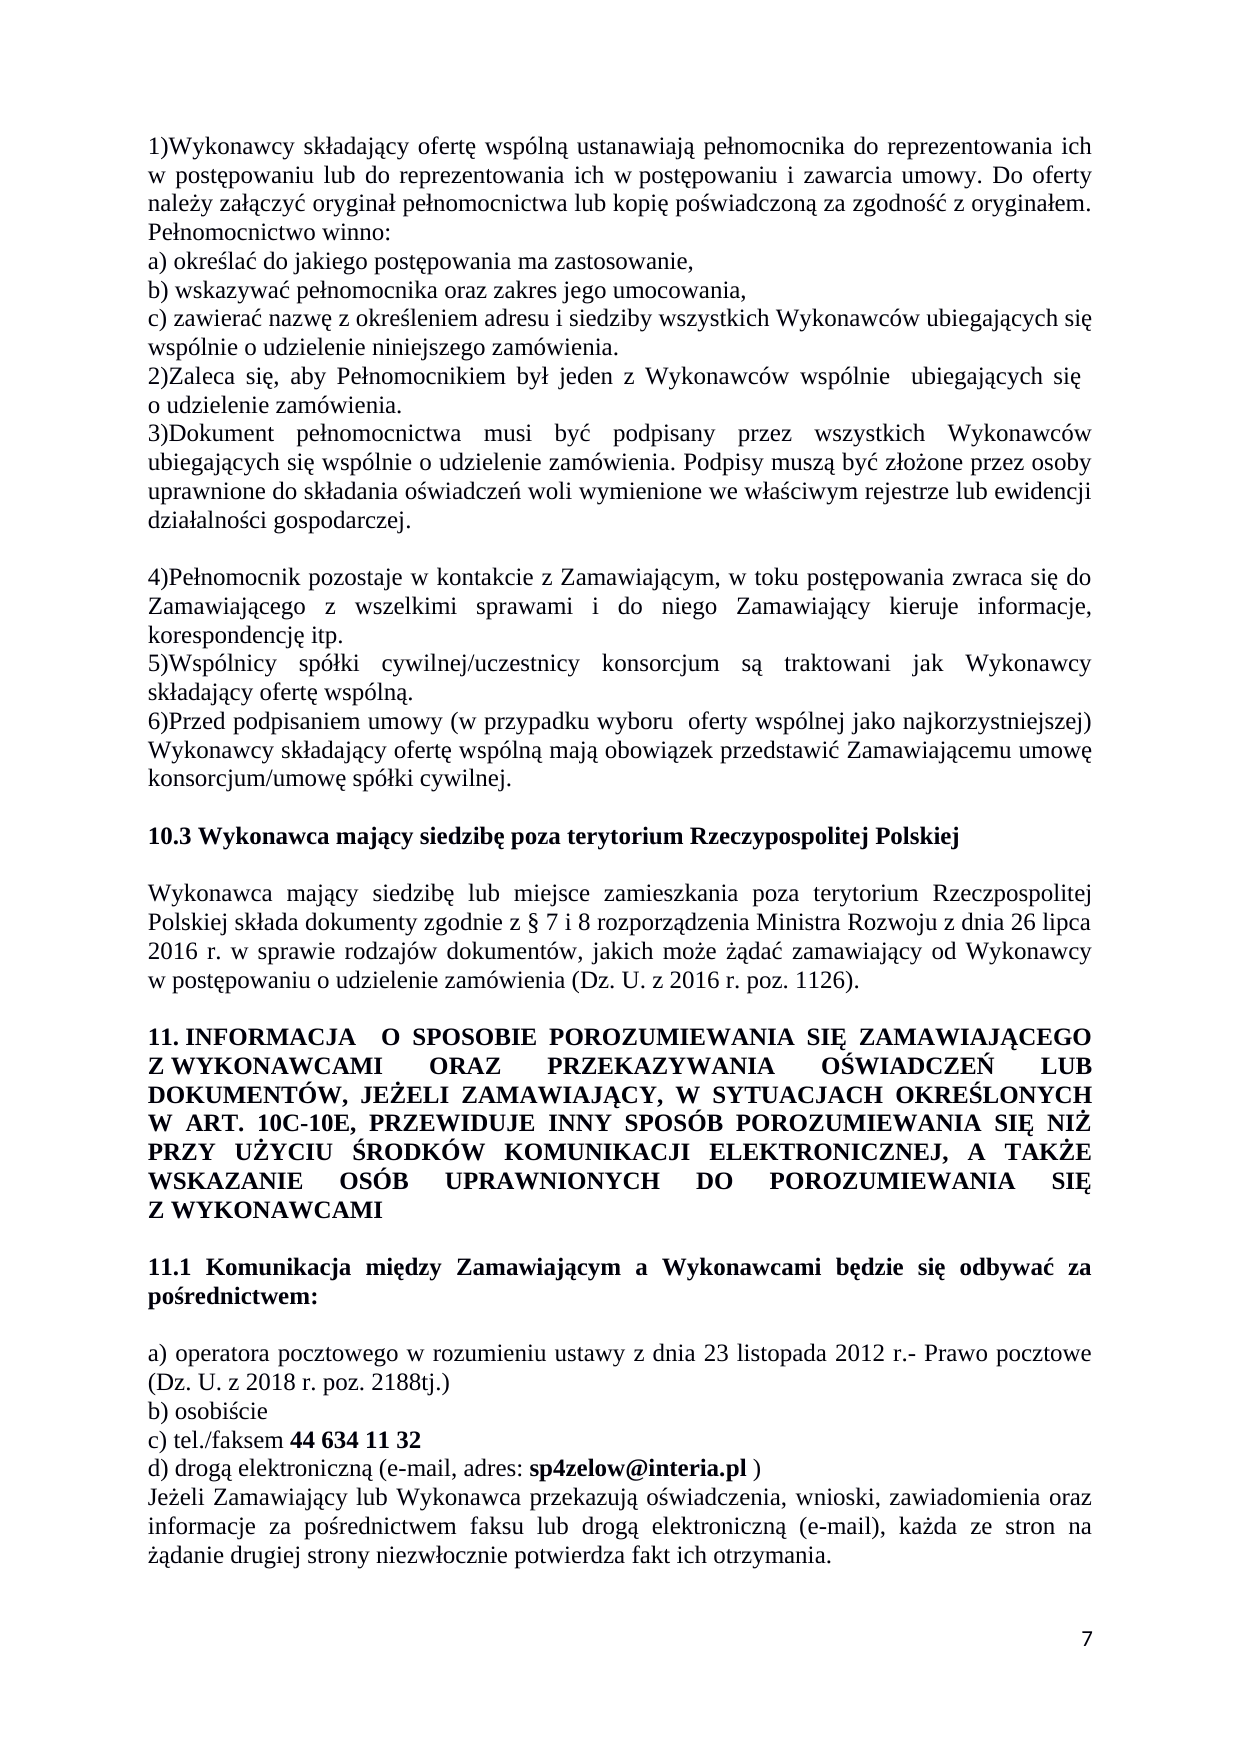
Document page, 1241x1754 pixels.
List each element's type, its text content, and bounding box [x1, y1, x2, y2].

text 2)Zaleca się, aby Pełnomocnikiem był jeden z Wykonawców wspólnie ubiegających się o udzielenie zamówienia. [148, 361, 1093, 418]
text 11. INFORMACJA O SPOSOBIE POROZUMIEWANIA SIĘ ZAMAWIAJĄCEGO Z WYKONAWCAMI ORAZ PRZEKAZYWANIA OŚWIADCZEŃ LUB DOKUMENTÓW, JEŻELI ZAMAWIAJĄCY, W SYTUACJACH OKREŚLONYCH W ART. 10C-10E, PRZEWIDUJE INNY SPOSÓB POROZUMIEWANIA SIĘ NIŻ PRZY UŻYCIU ŚRODKÓW KOMUNIKACJI ELEKTRONICZNEJ, A TAKŻE WSKAZANIE OSÓB UPRAWNIONYCH DO POROZUMIEWANIA SIĘ Z WYKONAWCAMI [148, 1022, 1093, 1223]
text 3)Dokument pełnomocnictwa musi być podpisany przez wszystkich Wykonawców ubiegających się wspólnie o udzielenie zamówienia. Podpisy muszą być złożone przez osoby uprawnione do składania oświadczeń woli wymienione we właściwym rejestrze lub ewidencji działalności gospodarczej. [148, 418, 1093, 533]
text a) określać do jakiego postępowania ma zastosowanie, [148, 246, 1093, 275]
text Wykonawca mający siedzibę lub miejsce zamieszkania poza terytorium Rzeczpospolitej Polskiej składa dokumenty zgodnie z § 7 i 8 rozporządzenia Ministra Rozwoju z dnia 26 lipca 2016 r. w sprawie rodzajów dokumentów, jakich może żądać zamawiający od Wykonawcy w postępowaniu o udzielenie zamówienia (Dz. U. z 2016 r. poz. 1126). [148, 878, 1093, 993]
text 5)Wspólnicy spółki cywilnej/uczestnicy konsorcjum są traktowani jak Wykonawcy składający ofertę wspólną. [148, 648, 1093, 706]
text b) osobiście [148, 1396, 1093, 1425]
text a) operatora pocztowego w rozumieniu ustawy z dnia 23 listopada 2012 r.- Prawo pocztowe (Dz. U. z 2018 r. poz. 2188tj.) [148, 1338, 1093, 1396]
text 10.3 Wykonawca mający siedzibę poza terytorium Rzeczypospolitej Polskiej [148, 821, 1093, 850]
text d) drogą elektroniczną (e-mail, adres: sp4zelow@interia.pl ) [148, 1453, 1093, 1482]
text Jeżeli Zamawiający lub Wykonawca przekazują oświadczenia, wnioski, zawiadomienia oraz informacje za pośrednictwem faksu lub drogą elektroniczną (e-mail), każda ze stron na żądanie drugiej strony niezwłocznie potwierdza fakt ich otrzymania. [148, 1482, 1093, 1568]
text 4)Pełnomocnik pozostaje w kontakcie z Zamawiającym, w toku postępowania zwraca się do Zamawiającego z wszelkimi sprawami i do niego Zamawiający kieruje informacje, korespondencję itp. [148, 562, 1093, 648]
text c) zawierać nazwę z określeniem adresu i siedziby wszystkich Wykonawców ubiegających się wspólnie o udzielenie niniejszego zamówienia. [148, 303, 1093, 361]
text 1)Wykonawcy składający ofertę wspólną ustanawiają pełnomocnika do reprezentowania ich w postępowaniu lub do reprezentowania ich w postępowaniu i zawarcia umowy. Do oferty należy załączyć oryginał pełnomocnictwa lub kopię poświadczoną za zgodność z oryginałem. Pełnomocnictwo winno: [148, 131, 1093, 246]
text c) tel./faksem 44 634 11 32 [148, 1425, 1093, 1453]
text 6)Przed podpisaniem umowy (w przypadku wyboru oferty wspólnej jako najkorzystniejszej) Wykonawcy składający ofertę wspólną mają obowiązek przedstawić Zamawiającemu umowę konsorcjum/umowę spółki cywilnej. [148, 706, 1093, 792]
text 11.1 Komunikacja między Zamawiającym a Wykonawcami będzie się odbywać za pośrednictwem: [148, 1252, 1093, 1310]
text b) wskazywać pełnomocnika oraz zakres jego umocowania, [148, 275, 1093, 303]
